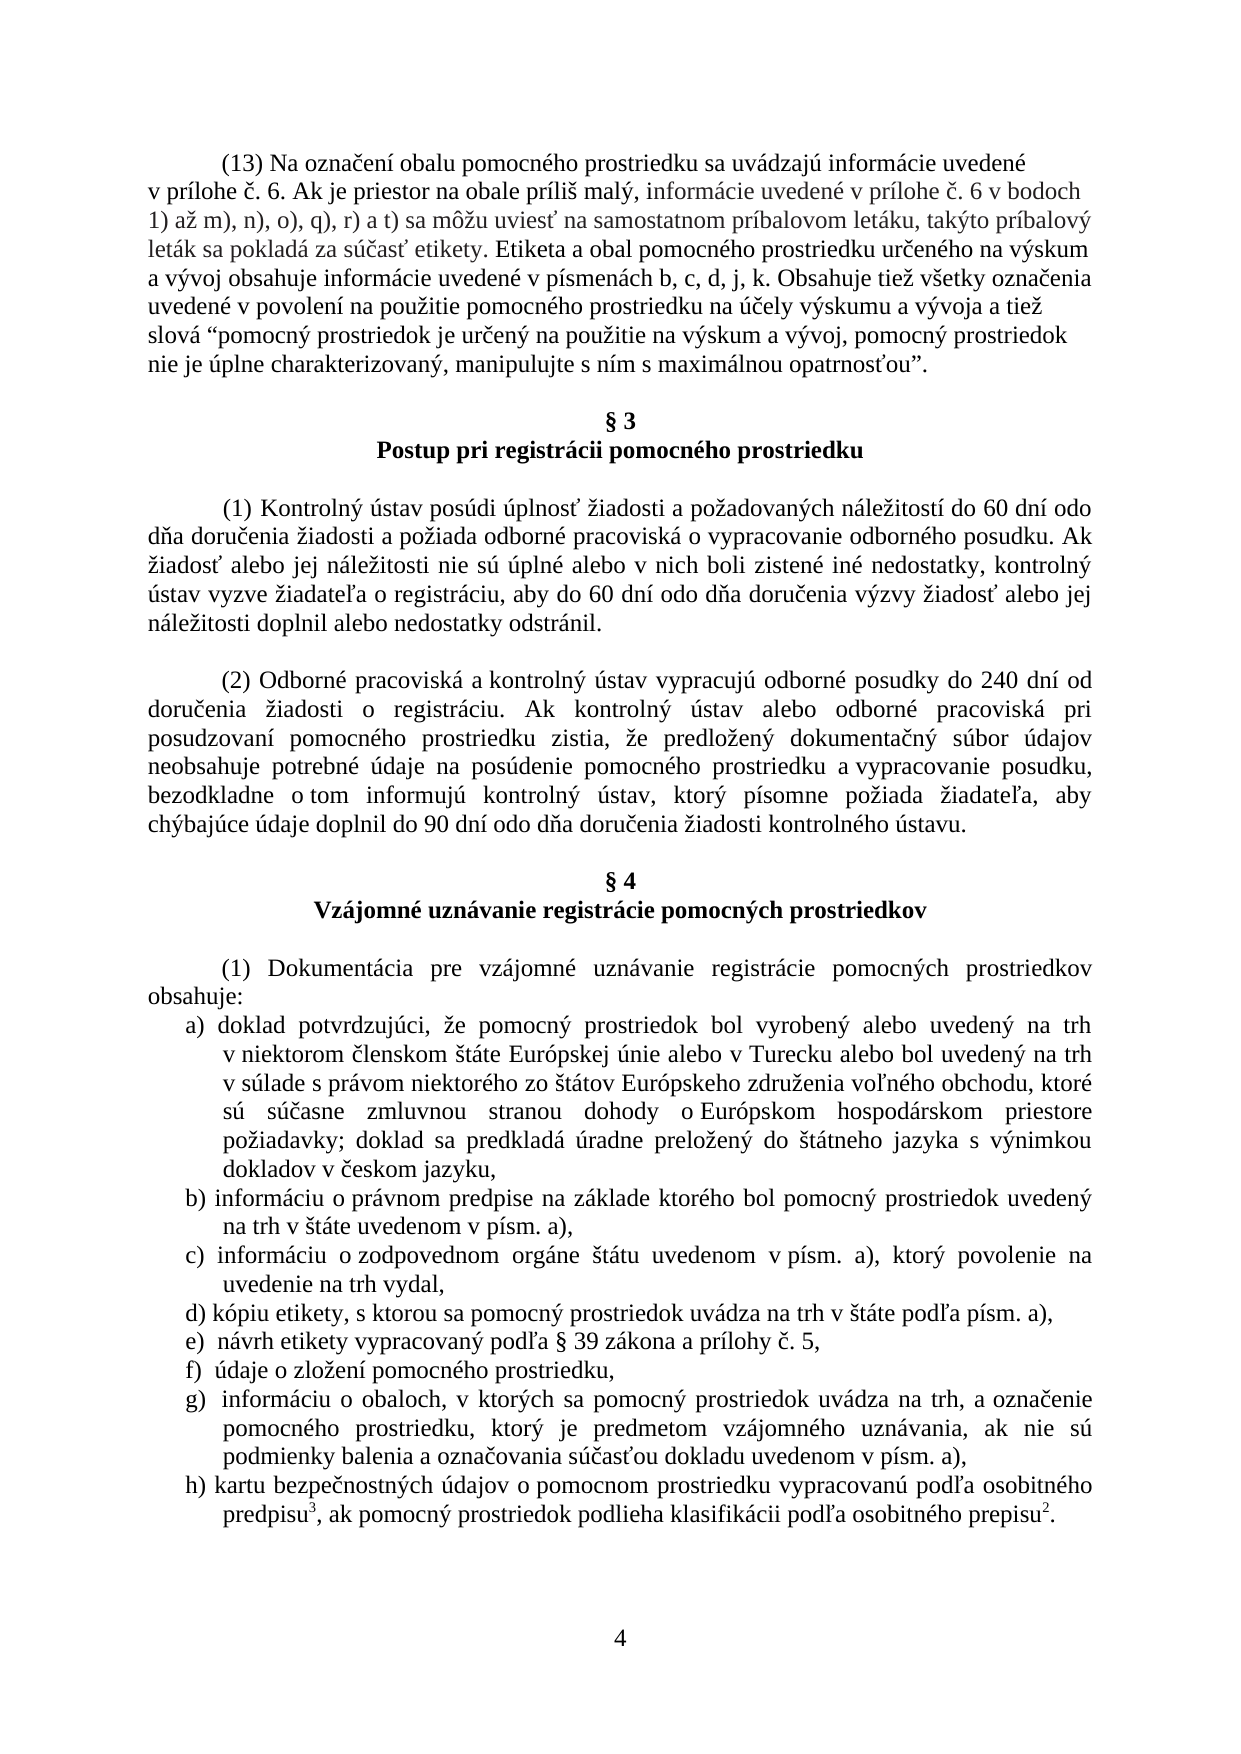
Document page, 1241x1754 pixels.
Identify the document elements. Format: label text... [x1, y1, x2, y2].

text a) doklad potvrdzujúci, že pomocný prostriedok bol vyrobený alebo uvedený na trh v niektorom členskom štáte Európskej únie alebo v Turecku alebo bol uvedený na trh v súlade s právom niektorého zo štátov Európskeho združenia voľného obchodu, ktoré sú súčasne zmluvnou stranou dohody o Európskom hospodárskom priestore požiadavky; doklad sa predkladá úradne preložený do štátneho jazyka s výnimkou dokladov v českom jazyku, [185, 1010, 1093, 1183]
text c) informáciu o zodpovednom orgáne štátu uvedenom v písm. a), ktorý povolenie na uvedenie na trh vydal, [185, 1240, 1093, 1298]
text Postup pri registrácii pomocného prostriedku [148, 435, 1093, 464]
text h) kartu bezpečnostných údajov o pomocnom prostriedku vypracovanú podľa osobitného predpisu3, ak pomocný prostriedok podlieha klasifikácii podľa osobitného prepisu2. [185, 1470, 1093, 1528]
text d) kópiu etikety, s ktorou sa pomocný prostriedok uvádza na trh v štáte podľa písm. a), [185, 1298, 1093, 1326]
text g) informáciu o obaloch, v ktorých sa pomocný prostriedok uvádza na trh, a označenie pomocného prostriedku, ktorý je predmetom vzájomného uznávania, ak nie sú podmienky balenia a označovania súčasťou dokladu uvedenom v písm. a), [185, 1384, 1093, 1470]
text (1) Dokumentácia pre vzájomné uznávanie registrácie pomocných prostriedkov obsahuje: [148, 953, 1093, 1010]
text b) informáciu o právnom predpise na základe ktorého bol pomocný prostriedok uvedený na trh v štáte uvedenom v písm. a), [185, 1183, 1093, 1240]
text f) údaje o zložení pomocného prostriedku, [185, 1355, 1093, 1384]
text e) návrh etikety vypracovaný podľa § 39 zákona a prílohy č. 5, [185, 1326, 1093, 1355]
list Kontrolný ústav posúdi úplnosť žiadosti a požadovaných náležitostí do 60 dní odo dňa doručenia žiadosti a požiada odborné pracoviská o vypracovanie odborného posudku. Ak žiadosť alebo jej náležitosti nie sú úplné alebo v nich boli zistené iné nedostatky, kontrolný ústav vyzve žiadateľa o registráciu, aby do 60 dní odo dňa doručenia výzvy žiadosť alebo jej náležitosti doplnil alebo nedostatky odstránil. [148, 493, 1093, 636]
text § 3 [148, 406, 1093, 435]
text (2) Odborné pracoviská a kontrolný ústav vypracujú odborné posudky do 240 dní od doručenia žiadosti o registráciu. Ak kontrolný ústav alebo odborné pracoviská pri posudzovaní pomocného prostriedku zistia, že predložený dokumentačný súbor údajov neobsahuje potrebné údaje na posúdenie pomocného prostriedku a vypracovanie posudku, bezodkladne o tom informujú kontrolný ústav, ktorý písomne požiada žiadateľa, aby chýbajúce údaje doplnil do 90 dní odo dňa doručenia žiadosti kontrolného ústavu. [148, 665, 1093, 838]
text § 4 [148, 866, 1093, 895]
text (13) Na označení obalu pomocného prostriedku sa uvádzajú informácie uvedené v prílohe č. 6. Ak je priestor na obale príliš malý, informácie uvedené v prílohe č. 6 v bodoch 1) až m), n), o), q), r) a t) sa môžu uviesť na samostatnom príbalovom letáku, takýto príbalový leták sa pokladá za súčasť etikety. Etiketa a obal pomocného prostriedku určeného na výskum a vývoj obsahuje informácie uvedené v písmenách b, c, d, j, k. Obsahuje tiež všetky označenia uvedené v povolení na použitie pomocného prostriedku na účely výskumu a vývoja a tiež slová “pomocný prostriedok je určený na použitie na výskum a vývoj, pomocný prostriedok nie je úplne charakterizovaný, manipulujte s ním s maximálnou opatrnosťou”. [148, 148, 1093, 378]
text Vzájomné uznávanie registrácie pomocných prostriedkov [148, 895, 1093, 924]
